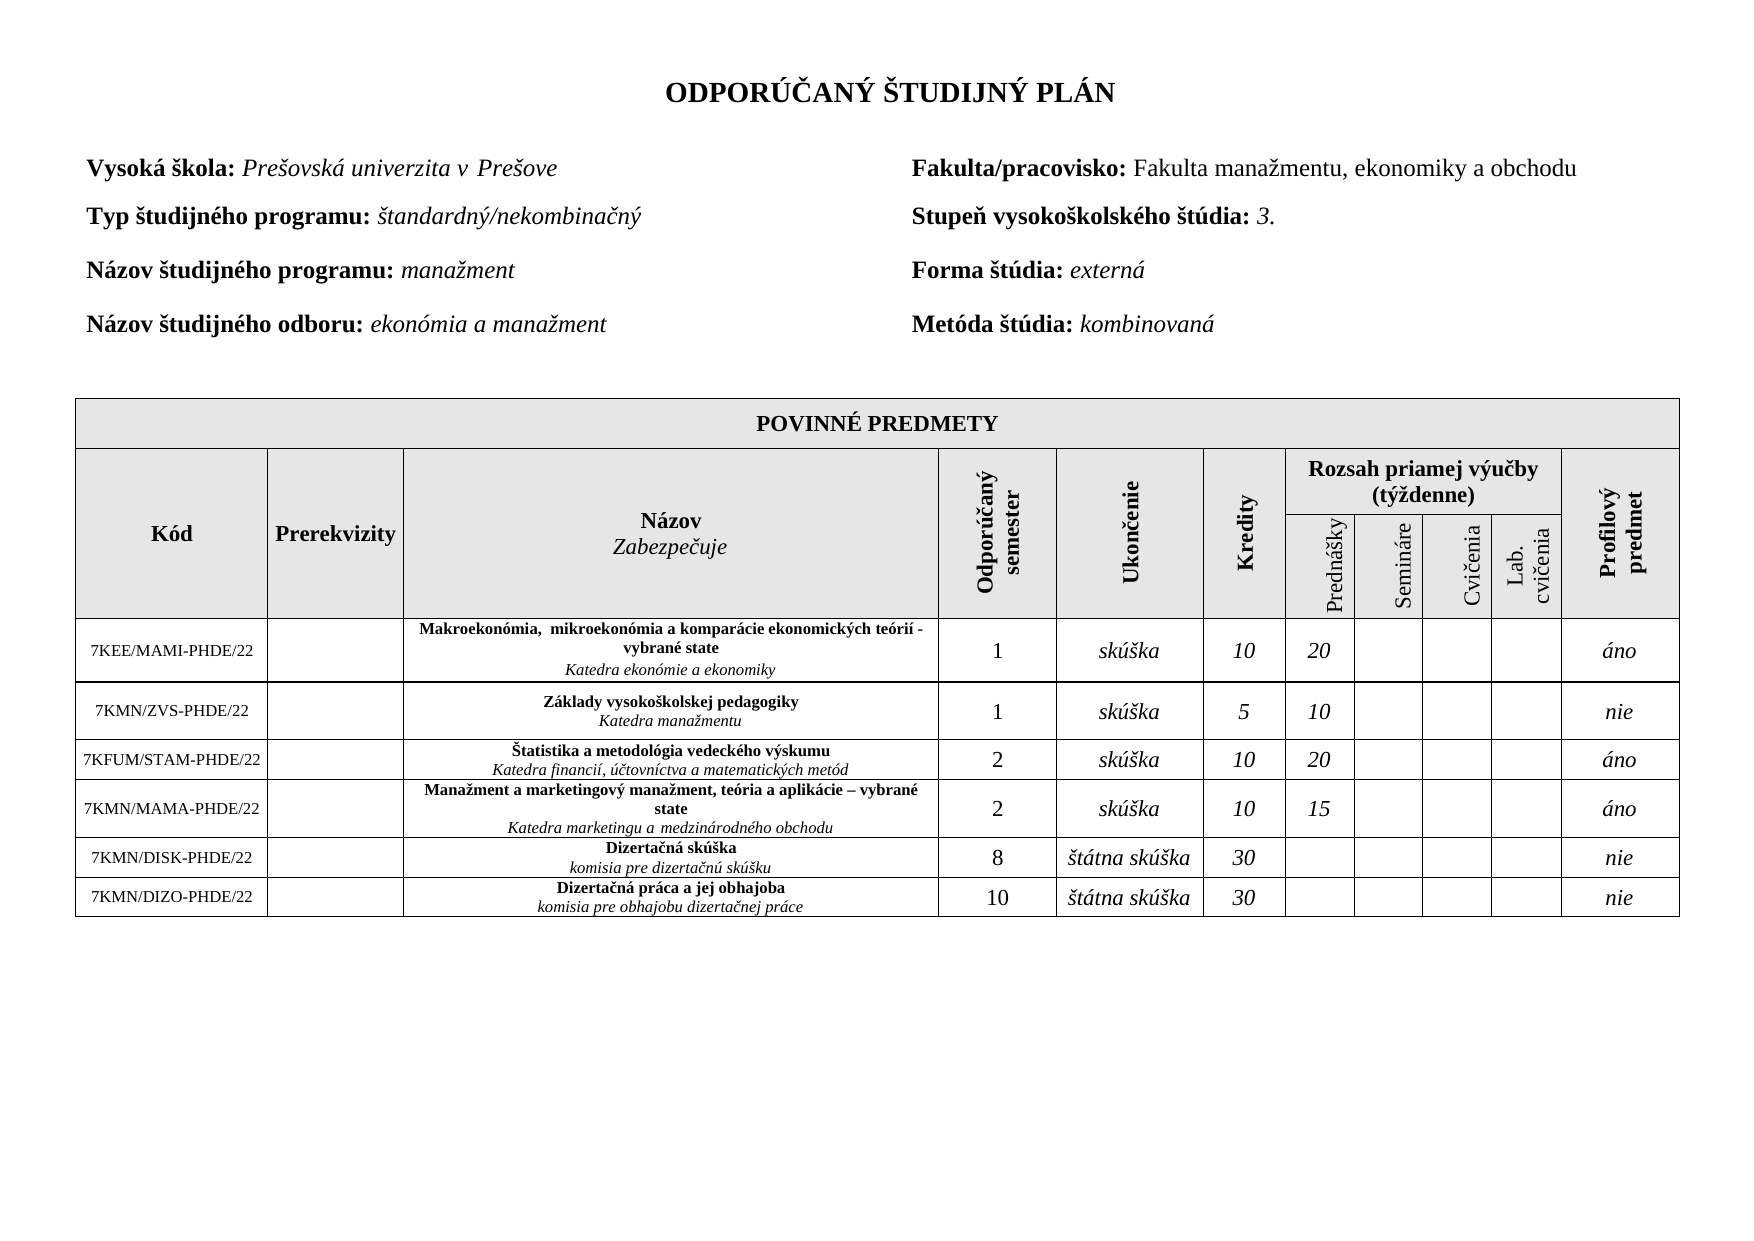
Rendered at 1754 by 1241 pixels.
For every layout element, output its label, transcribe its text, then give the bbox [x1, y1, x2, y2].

table_cell Dizertačná práca a jej obhajoba komisia pre obhajobu dizertačnej práce [404, 878, 938, 916]
table_cell 1 [939, 683, 1056, 739]
table_cell [1492, 740, 1561, 779]
table_cell 7KMN/DIZO-PHDE/22 [76, 878, 267, 916]
table_cell 10 [1286, 683, 1354, 739]
table_cell 20 [1286, 619, 1354, 681]
table_cell 7KMN/ZVS-PHDE/22 [76, 683, 267, 739]
table_cell 30 [1204, 838, 1285, 877]
table_cell štátna skúška [1057, 878, 1203, 916]
table_cell Kredity [1204, 449, 1285, 618]
table_cell 7KEE/MAMI-PHDE/22 [76, 619, 267, 681]
table_cell 15 [1286, 780, 1354, 837]
table_cell [1355, 878, 1422, 916]
table_cell Odporúčaný semester [939, 449, 1056, 618]
table_cell Dizertačná skúška komisia pre dizertačnú skúšku [404, 838, 938, 877]
table_cell 2 [939, 740, 1056, 779]
table_cell [1492, 838, 1561, 877]
table_cell [1423, 838, 1491, 877]
table_cell skúška [1057, 740, 1203, 779]
table_cell [1492, 683, 1561, 739]
table_cell Prednášky [1286, 515, 1354, 618]
table_cell Štatistika a metodológia vedeckého výskumu Katedra financií, účtovníctva a matematických metód [404, 740, 938, 779]
table_cell [1286, 878, 1354, 916]
table_cell skúška [1057, 780, 1203, 837]
table_cell [1492, 619, 1561, 681]
table_header Vysoká škola: Prešovská univerzita v Prešove Typ študijného programu: štandardný/nekombinačný Názov študijného programu: manažment Názov študijného odboru: ekonómia a manažment [75, 145, 900, 350]
table_cell skúška [1057, 683, 1203, 739]
table_cell [1423, 878, 1491, 916]
table_cell [1355, 740, 1422, 779]
table_cell [268, 683, 403, 739]
text ODPORÚČANÝ ŠTUDIJNÝ PLÁN [592, 75, 1679, 108]
table_cell [1355, 619, 1422, 681]
table_cell [1492, 878, 1561, 916]
table_cell [268, 878, 403, 916]
table_cell Prerekvizity [268, 449, 403, 618]
table_cell Semináre [1355, 515, 1422, 618]
table_cell 2 [939, 780, 1056, 837]
table_cell nie [1562, 683, 1679, 739]
table_cell skúška [1057, 619, 1203, 681]
table_cell áno [1562, 780, 1679, 837]
table_cell 1 [939, 619, 1056, 681]
table_cell Makroekonómia, mikroekonómia a komparácie ekonomických teórií - vybrané state Katedra ekonómie a ekonomiky [404, 619, 938, 681]
table_cell 5 [1204, 683, 1285, 739]
table_cell nie [1562, 838, 1679, 877]
table_cell [1492, 780, 1561, 837]
table_cell 7KMN/MAMA-PHDE/22 [76, 780, 267, 837]
table_cell [268, 780, 403, 837]
table_cell [1423, 683, 1491, 739]
table_cell áno [1562, 740, 1679, 779]
table_cell Kód [76, 449, 267, 618]
table_cell 10 [1204, 619, 1285, 681]
table_cell Profilový predmet [1562, 449, 1679, 618]
table_cell [268, 838, 403, 877]
table_header POVINNÉ PREDMETY [76, 399, 1679, 448]
table_cell 10 [939, 878, 1056, 916]
table_cell 10 [1204, 740, 1285, 779]
table_cell štátna skúška [1057, 838, 1203, 877]
table_cell [268, 740, 403, 779]
table_cell 30 [1204, 878, 1285, 916]
table_cell 8 [939, 838, 1056, 877]
table_cell 10 [1204, 780, 1285, 837]
table_cell [1355, 780, 1422, 837]
table_cell [268, 619, 403, 681]
table_cell 20 [1286, 740, 1354, 779]
table_cell 7KFUM/STAM-PHDE/22 [76, 740, 267, 779]
table_cell Názov Zabezpečuje [404, 449, 938, 618]
table_cell [1286, 838, 1354, 877]
table_cell 7KMN/DISK-PHDE/22 [76, 838, 267, 877]
table_cell [1423, 619, 1491, 681]
table_cell [1355, 683, 1422, 739]
table_header Fakulta/pracovisko: Fakulta manažmentu, ekonomiky a obchodu Stupeň vysokoškolského štúdia: 3. Forma štúdia: externá Metóda štúdia: kombinovaná [900, 145, 1679, 350]
table_cell Ukončenie [1057, 449, 1203, 618]
table_cell [1423, 740, 1491, 779]
table_cell Základy vysokoškolskej pedagogiky Katedra manažmentu [404, 683, 938, 739]
table_cell Cvičenia [1423, 515, 1491, 618]
table_cell Lab. cvičenia [1492, 515, 1561, 618]
table_cell [1355, 838, 1422, 877]
table_cell Manažment a marketingový manažment, teória a aplikácie – vybrané state Katedra marketingu a medzinárodného obchodu [404, 780, 938, 837]
table_cell nie [1562, 878, 1679, 916]
table_cell [1423, 780, 1491, 837]
table_cell áno [1562, 619, 1679, 681]
table_cell Rozsah priamej výučby (týždenne) [1286, 449, 1561, 514]
